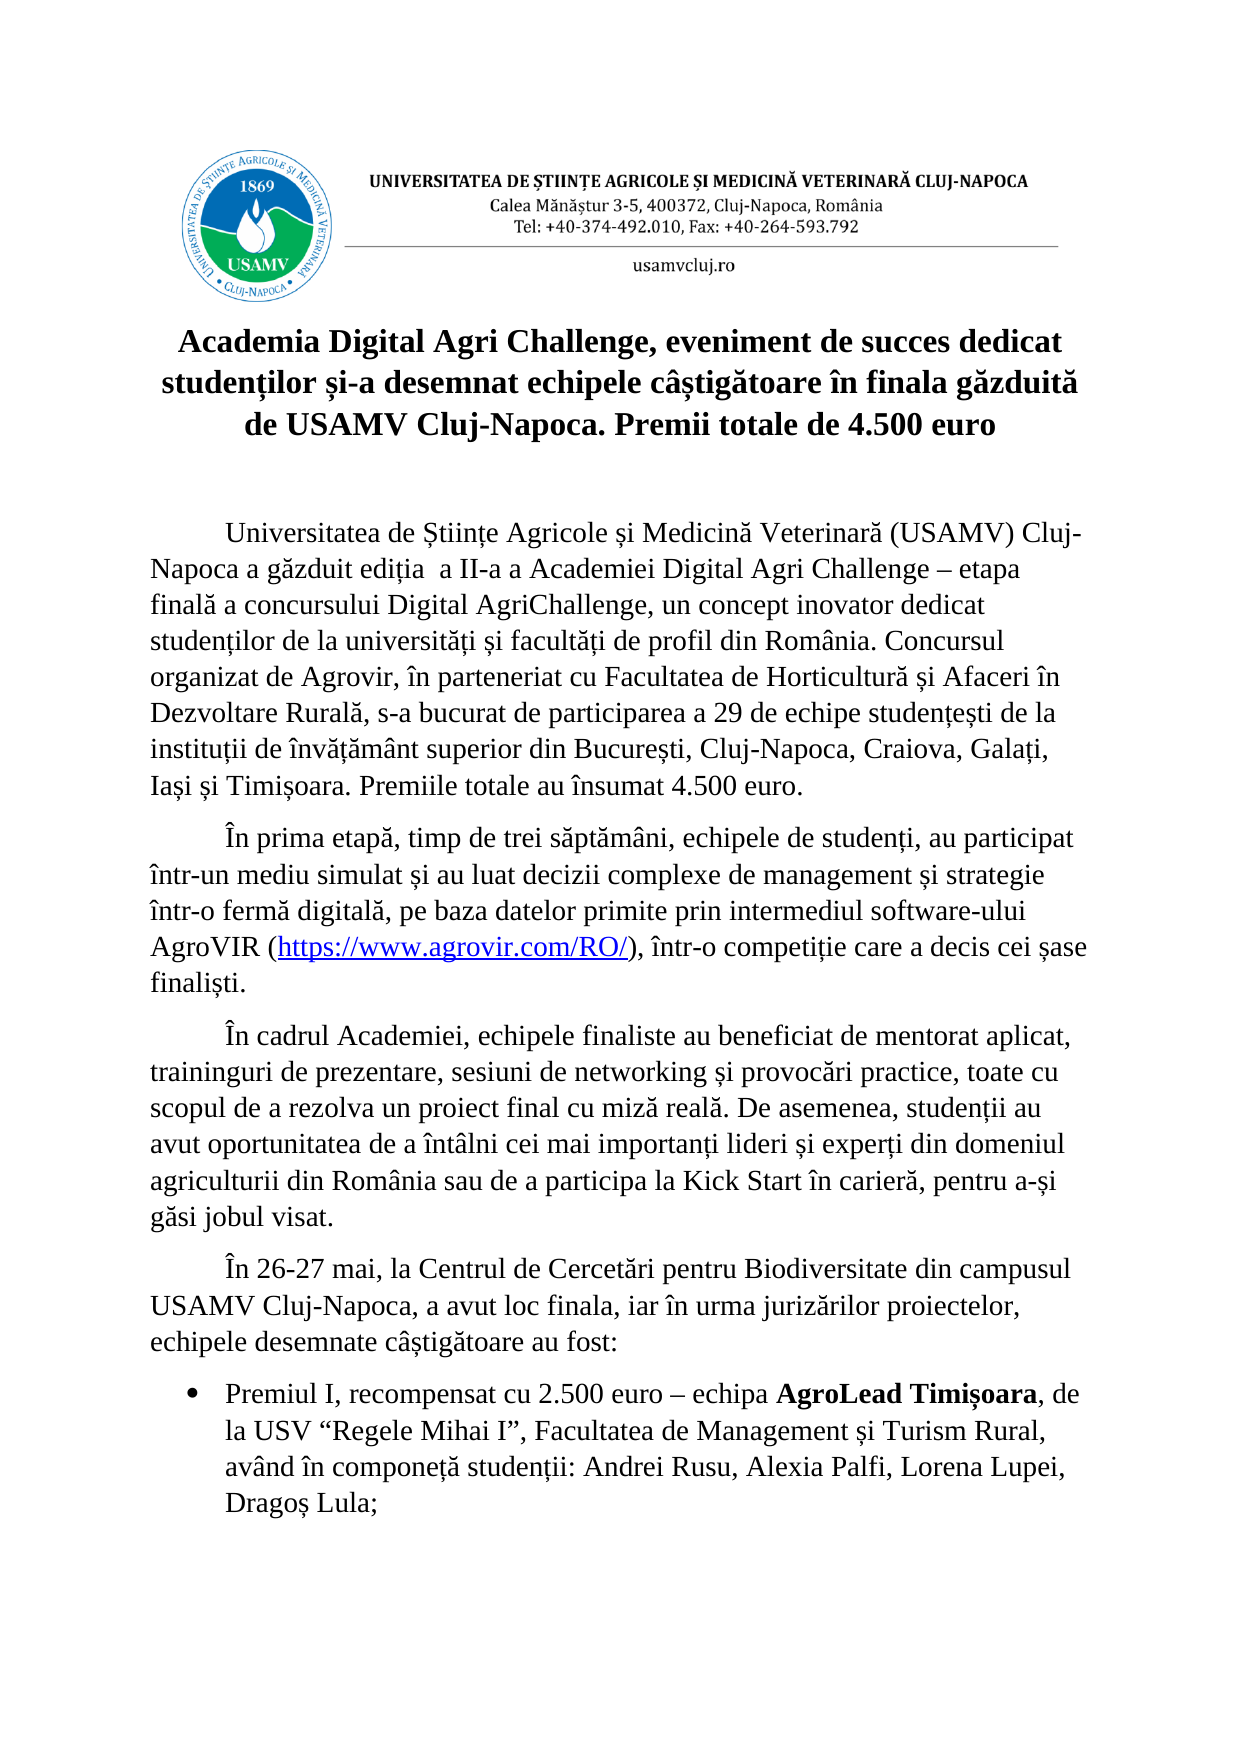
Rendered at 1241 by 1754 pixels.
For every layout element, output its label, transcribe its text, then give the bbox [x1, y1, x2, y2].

text În 26-27 mai, la Centrul de Cercetări pentru Biodiversitate din campusul USAMV Cluj-Napoca, a avut loc finala, iar în urma jurizărilor proiectelor, echipele desemnate câștigătoare au fost: [150, 1252, 1090, 1357]
text În cadrul Academiei, echipele finaliste au beneficiat de mentorat aplicat, traininguri de prezentare, sesiuni de networking și provocări practice, toate cu scopul de a rezolva un proiect final cu miză reală. De asemenea, studenții au avut oportunitatea de a întâlni cei mai importanți lideri și experți din domeniul agriculturii din România sau de a participa la Kick Start în carieră, pentru a-și găsi jobul visat. [150, 1018, 1090, 1232]
list Premiul I, recompensat cu 2.500 euro – echipa AgroLead Timișoara, de la USV “Regele Mihai I”, Facultatea de Management și Turism Rural, având în componeță studenții: Andrei Rusu, Alexia Palfi, Lorena Lupei, Dragoș Lula; [187, 1377, 1090, 1519]
text În prima etapă, timp de trei săptămâni, echipele de studenți, au participat într-un mediu simulat și au luat decizii complexe de management și strategie într-o fermă digitală, pe baza datelor primite prin intermediul software-ului AgroVIR (https://www.agrovir.com/RO/), într-o competiție care a decis cei șase finaliști. [150, 821, 1090, 999]
text Universitatea de Științe Agricole și Medicină Veterinară (USAMV) Cluj-Napoca a găzduit ediția a II-a a Academiei Digital Agri Challenge – etapa finală a concursului Digital AgriChallenge, un concept inovator dedicat studenților de la universități și facultăți de profil din România. Concursul organizat de Agrovir, în parteneriat cu Facultatea de Horticultură și Afaceri în Dezvoltare Rurală, s-a bucurat de participarea a 29 de echipe studențești de la instituții de învățământ superior din București, Cluj-Napoca, Craiova, Galați, Iași și Timișoara. Premiile totale au însumat 4.500 euro. [150, 515, 1090, 801]
text Academia Digital Agri Challenge, eveniment de succes dedicat studenților și-a desemnat echipele câștigătoare în finala găzduită de USAMV Cluj-Napoca. Premii totale de 4.500 euro [150, 321, 1090, 442]
picture [181, 150, 1059, 302]
